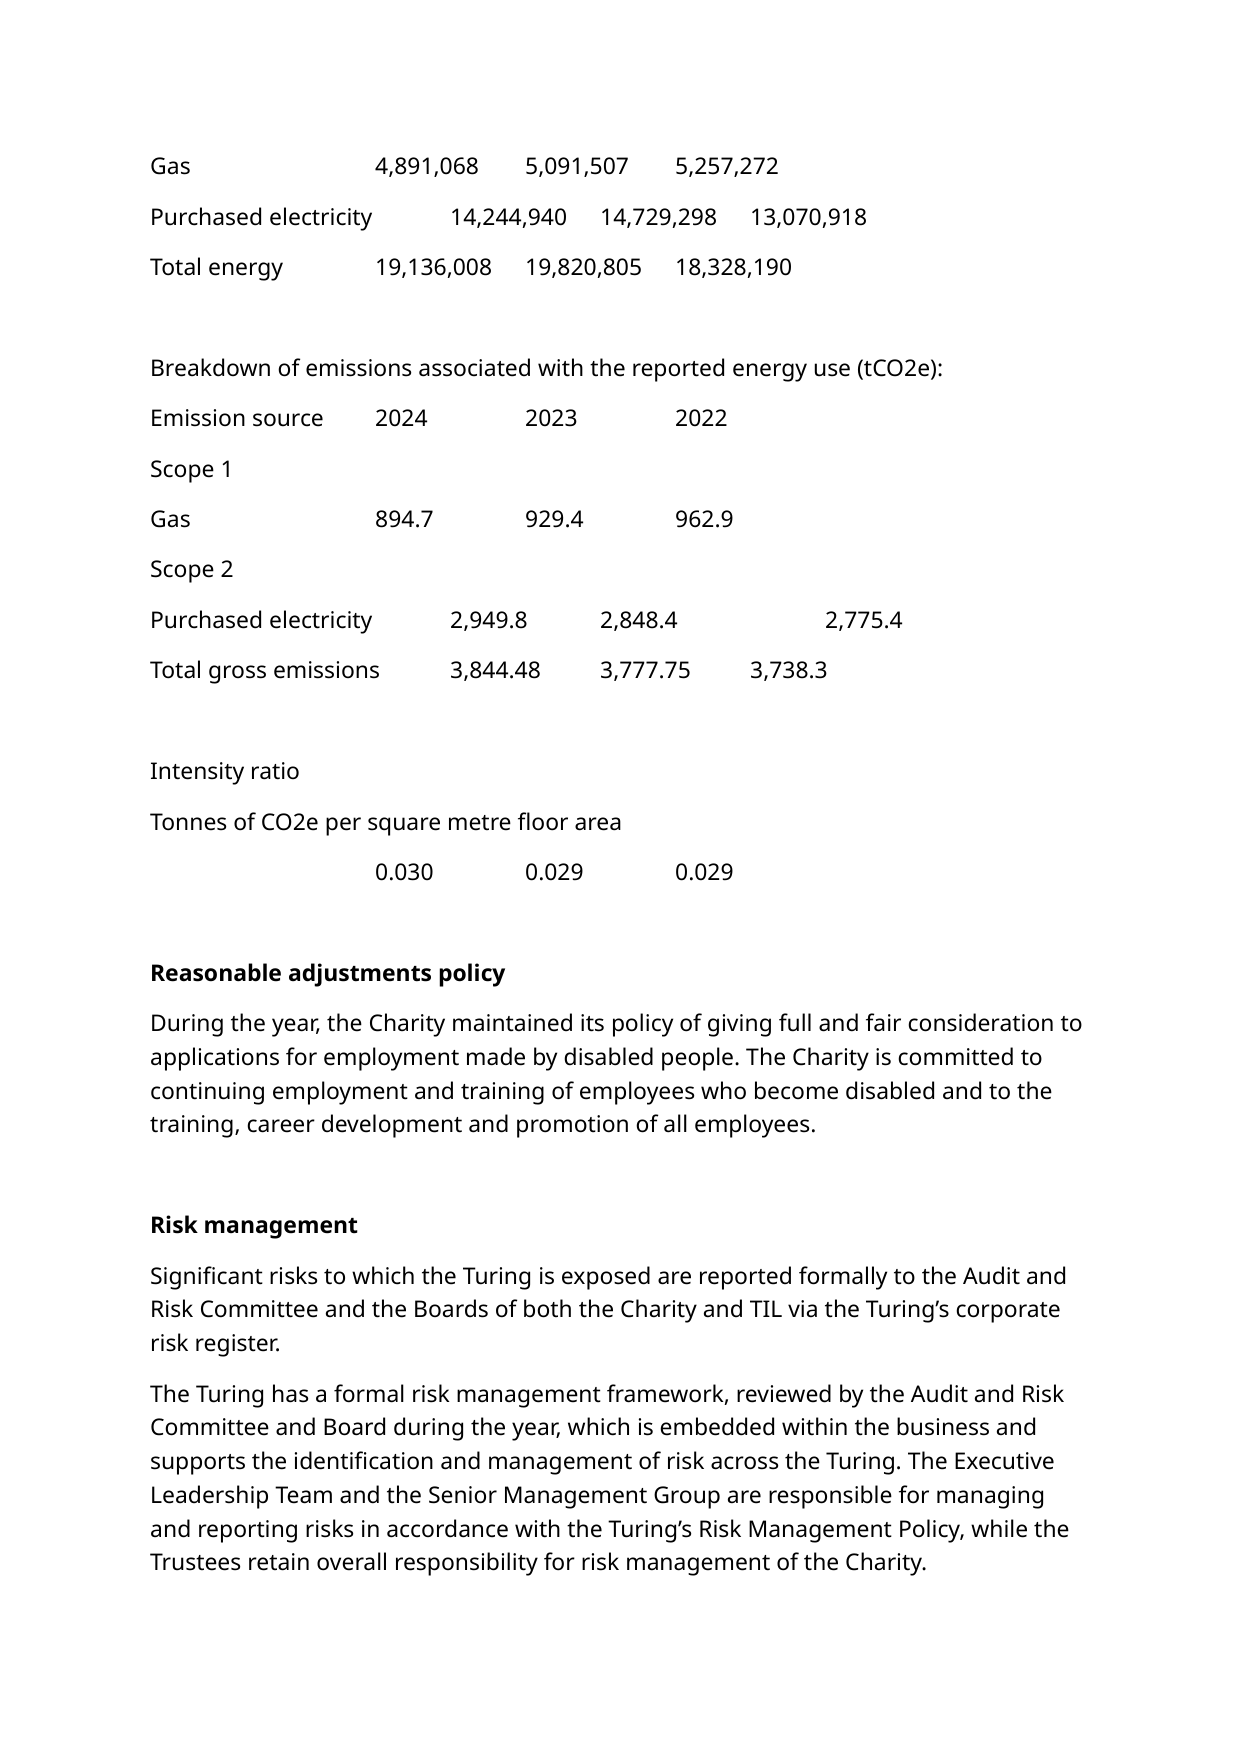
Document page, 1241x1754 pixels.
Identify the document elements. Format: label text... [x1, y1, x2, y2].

text The Turing has a formal risk management framework, reviewed by the Audit and Risk Committee and Board during the year, which is embedded within the business and supports the identification and management of risk across the Turing. The Executive Leadership Team and the Senior Management Group are responsible for managing and reporting risks in accordance with the Turing’s Risk Management Policy, while the Trustees retain overall responsibility for risk management of the Charity. [150, 1377, 1090, 1577]
text Total energy 19,136,008 19,820,805 18,328,190 [150, 251, 1090, 282]
text Reasonable adjustments policy [150, 957, 1090, 988]
text During the year, the Charity maintained its policy of giving full and fair consideration to applications for employment made by disabled people. The Charity is committed to continuing employment and training of employees who become disabled and to the training, career development and promotion of all employees. [150, 1007, 1090, 1139]
text Gas 894.7 929.4 962.9 [150, 503, 1090, 534]
text Scope 2 [150, 553, 1090, 584]
text Risk management [150, 1209, 1090, 1240]
text Purchased electricity 2,949.8 2,848.4 2,775.4 [150, 604, 1090, 635]
text Purchased electricity 14,244,940 14,729,298 13,070,918 [150, 200, 1090, 232]
text Total gross emissions 3,844.48 3,777.75 3,738.3 [150, 654, 1090, 685]
text Gas 4,891,068 5,091,507 5,257,272 [150, 150, 1090, 181]
text Tonnes of CO2e per square metre floor area [150, 805, 1090, 837]
text Significant risks to which the Turing is exposed are reported formally to the Audit and Risk Committee and the Boards of both the Charity and TIL via the Turing’s corporate risk register. [150, 1259, 1090, 1358]
text 0.030 0.029 0.029 [375, 856, 1090, 887]
text Intensity ratio [150, 755, 1090, 786]
text Breakdown of emissions associated with the reported energy use (tCO2e): [150, 352, 1090, 383]
text Scope 1 [150, 452, 1090, 484]
text Emission source 2024 2023 2022 [150, 402, 1090, 433]
